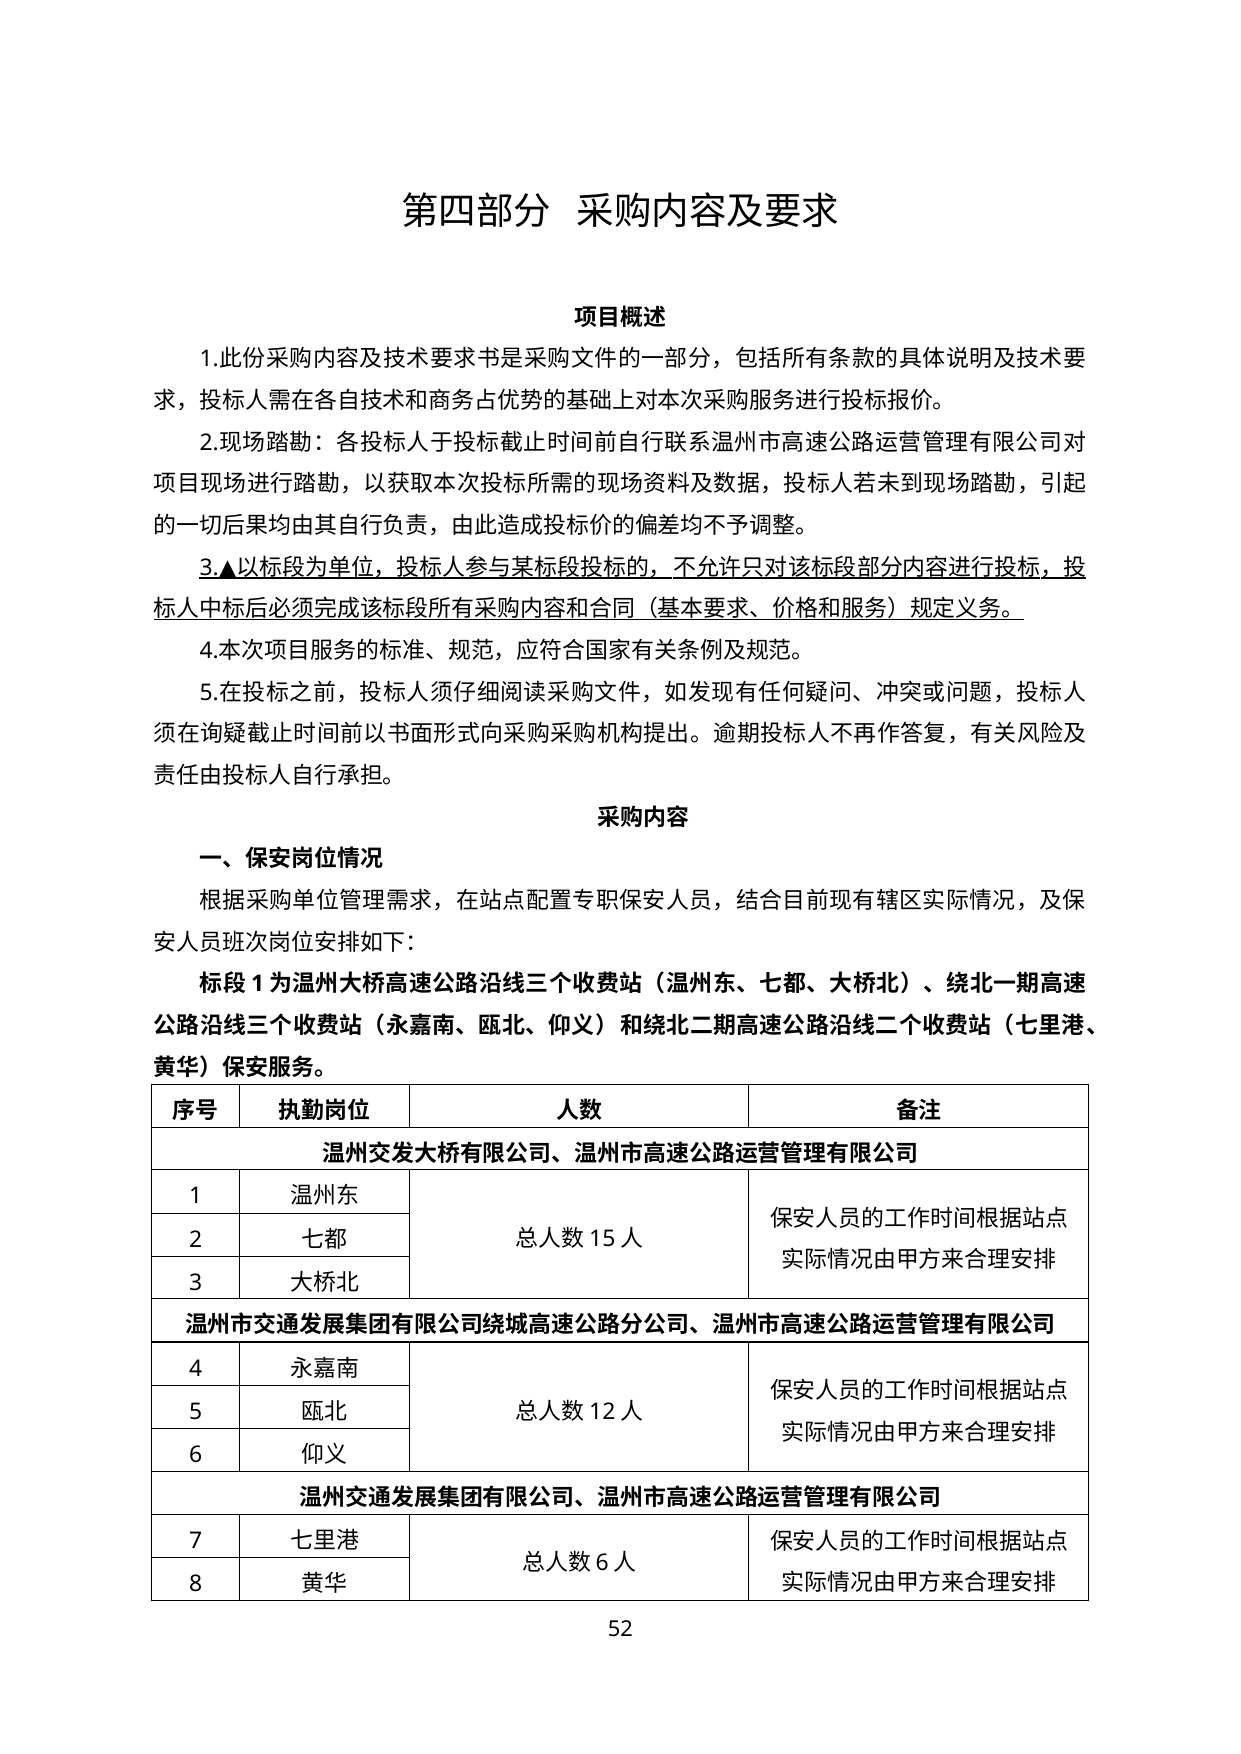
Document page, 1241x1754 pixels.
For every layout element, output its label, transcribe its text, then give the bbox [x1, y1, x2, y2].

table_cell 保安人员的工作时间根据站点实际情况由甲方来合理安排 [749, 1515, 1088, 1600]
table_cell 黄华 [240, 1558, 409, 1600]
table_cell 1 [152, 1170, 239, 1212]
table_cell 4 [152, 1343, 239, 1384]
table_cell 保安人员的工作时间根据站点实际情况由甲方来合理安排 [749, 1170, 1088, 1298]
table_cell 6 [152, 1429, 239, 1471]
text 4.本次项目服务的标准、规范，应符合国家有关条例及规范。 [153, 625, 1087, 667]
table_cell 3 [152, 1257, 239, 1298]
table_cell 总人数15人 [410, 1170, 748, 1298]
table_cell 瓯北 [240, 1386, 409, 1428]
table_cell 温州市交通发展集团有限公司绕城高速公路分公司、温州市高速公路运营管理有限公司 [152, 1299, 1088, 1341]
table_cell 大桥北 [240, 1257, 409, 1298]
table_cell 8 [152, 1558, 239, 1600]
table_header 序号 [152, 1085, 239, 1127]
text 根据采购单位管理需求，在站点配置专职保安人员，结合目前现有辖区实际情况，及保安人员班次岗位安排如下： [153, 875, 1087, 958]
text 1.此份采购内容及技术要求书是采购文件的一部分，包括所有条款的具体说明及技术要求，投标人需在各自技术和商务占优势的基础上对本次采购服务进行投标报价。 [153, 333, 1087, 417]
table_header 执勤岗位 [240, 1085, 409, 1127]
table_cell 5 [152, 1386, 239, 1428]
text 第四部分 采购内容及要求 [153, 181, 1087, 235]
table_header 人数 [410, 1085, 748, 1127]
table_cell 2 [152, 1214, 239, 1256]
table_cell 保安人员的工作时间根据站点实际情况由甲方来合理安排 [749, 1343, 1088, 1471]
table_cell 七里港 [240, 1515, 409, 1557]
table_cell 七都 [240, 1214, 409, 1256]
text 标段1为温州大桥高速公路沿线三个收费站（温州东、七都、大桥北）、绕北一期高速公路沿线三个收费站（永嘉南、瓯北、仰义）和绕北二期高速公路沿线二个收费站（七里港、黄华）保安服务。 [153, 958, 1087, 1083]
table_cell 永嘉南 [240, 1343, 409, 1384]
table_cell 总人数6人 [410, 1515, 748, 1600]
text 2.现场踏勘：各投标人于投标截止时间前自行联系温州市高速公路运营管理有限公司对项目现场进行踏勘，以获取本次投标所需的现场资料及数据，投标人若未到现场踏勘，引起的一切后果均由其自行负责，由此造成投标价的偏差均不予调整。 [153, 417, 1087, 542]
table_cell 总人数12人 [410, 1343, 748, 1471]
text 项目概述 [153, 292, 1087, 333]
table_header 备注 [749, 1085, 1088, 1127]
text 一、保安岗位情况 [153, 833, 1087, 875]
table_cell 温州交通发展集团有限公司、温州市高速公路运营管理有限公司 [152, 1472, 1088, 1514]
table_cell 温州交发大桥有限公司、温州市高速公路运营管理有限公司 [152, 1128, 1088, 1169]
text 采购内容 [153, 792, 1087, 833]
table_cell 7 [152, 1515, 239, 1557]
table_cell 仰义 [240, 1429, 409, 1471]
text 3.▲以标段为单位，投标人参与某标段投标的，不允许只对该标段部分内容进行投标，投标人中标后必须完成该标段所有采购内容和合同（基本要求、价格和服务）规定义务。 [153, 542, 1087, 625]
table_cell 温州东 [240, 1170, 409, 1212]
text 5.在投标之前，投标人须仔细阅读采购文件，如发现有任何疑问、冲突或问题，投标人须在询疑截止时间前以书面形式向采购采购机构提出。逾期投标人不再作答复，有关风险及责任由投标人自行承担。 [153, 667, 1087, 792]
